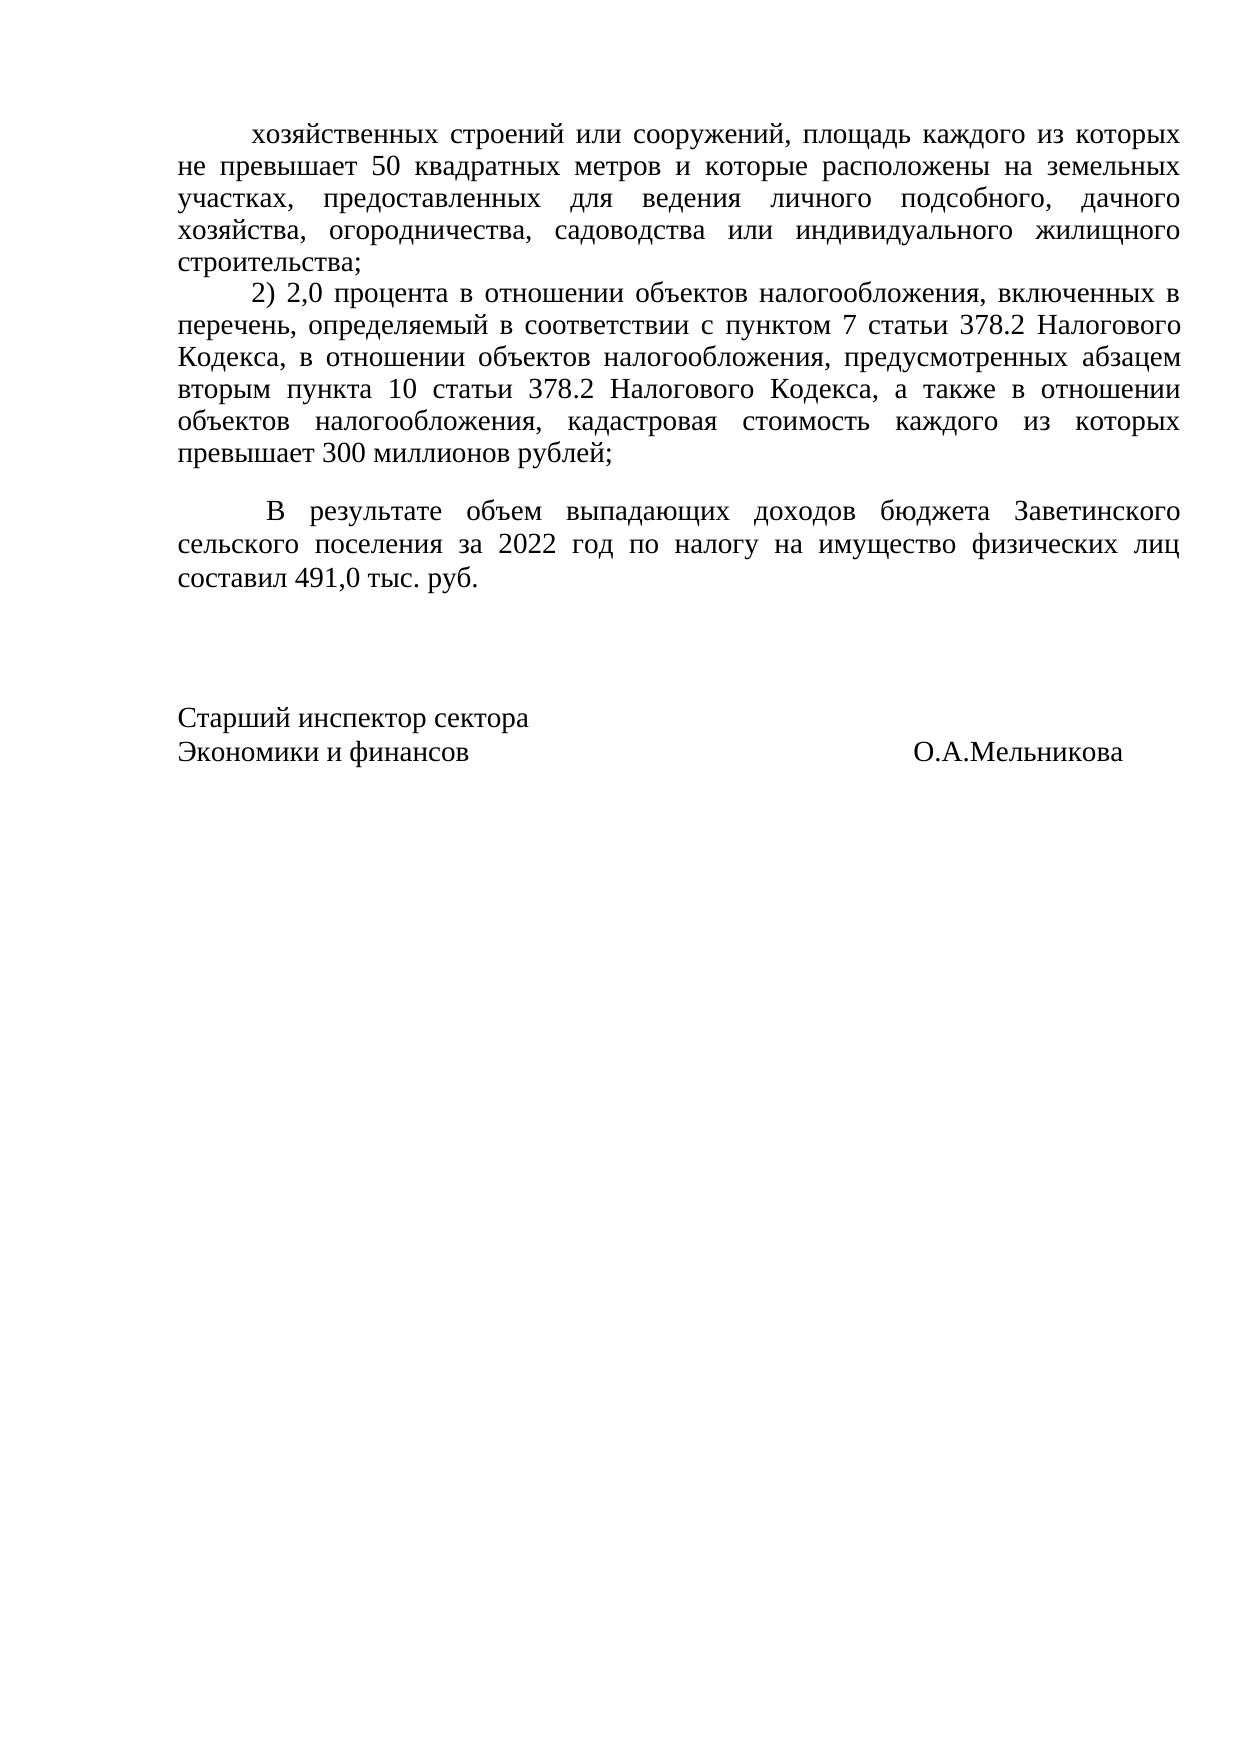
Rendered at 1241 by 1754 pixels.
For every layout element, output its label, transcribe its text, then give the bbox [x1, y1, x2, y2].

text В результате объем выпадающих доходов бюджета Заветинского сельского поселения за 2022 год по налогу на имущество физических лиц составил 491,0 тыс. руб. [177, 493, 1181, 593]
text Экономики и финансов О.А.Мельникова [177, 734, 1181, 767]
text Старший инспектор сектора [177, 700, 1181, 734]
text 2) 2,0 процента в отношении объектов налогообложения, включенных в перечень, определяемый в соответствии с пунктом 7 статьи 378.2 Налогового Кодекса, в отношении объектов налогообложения, предусмотренных абзацем вторым пункта 10 статьи 378.2 Налогового Кодекса, а также в отношении объектов налогообложения, кадастровая стоимость каждого из которых превышает 300 миллионов рублей; [177, 277, 1181, 468]
text хозяйственных строений или сооружений, площадь каждого из которых не превышает 50 квадратных метров и которые расположены на земельных участках, предоставленных для ведения личного подсобного, дачного хозяйства, огородничества, садоводства или индивидуального жилищного строительства; [177, 118, 1181, 277]
